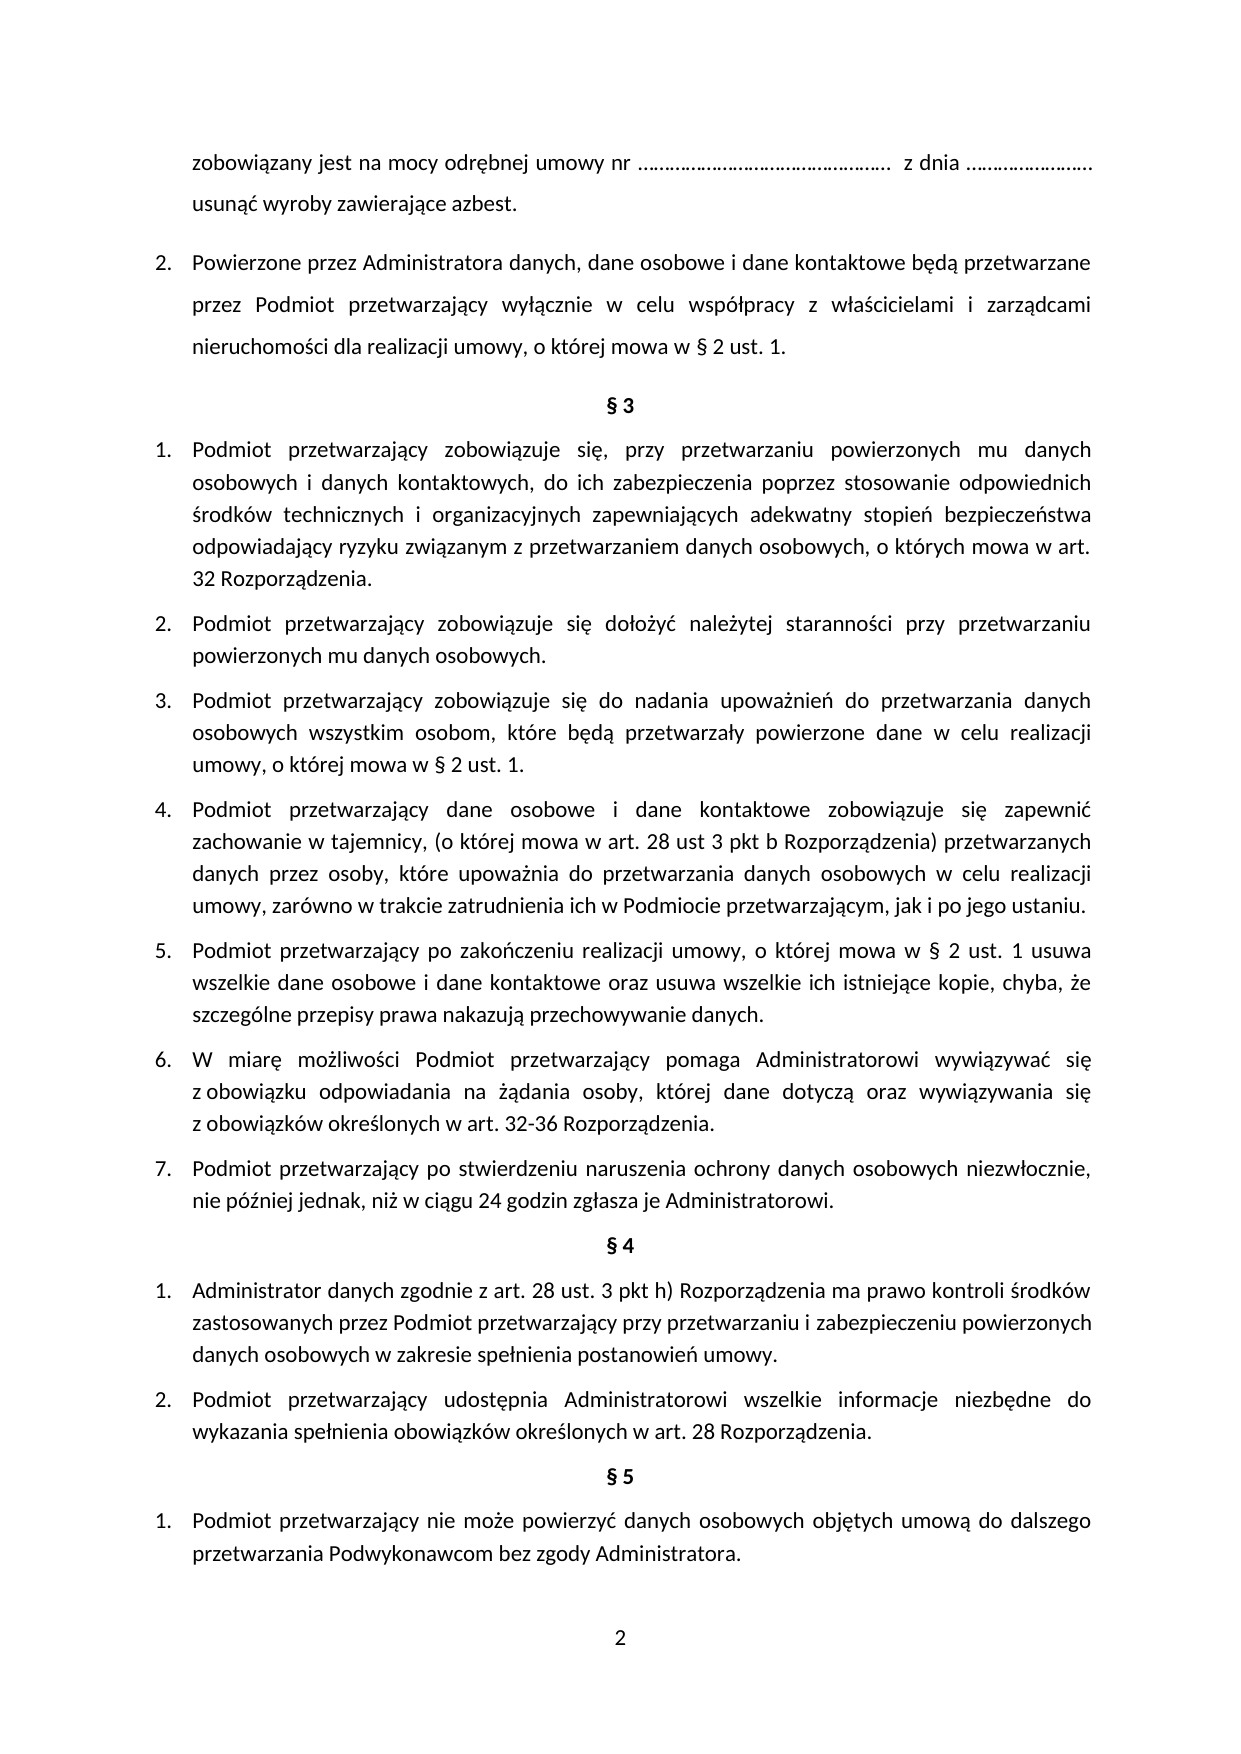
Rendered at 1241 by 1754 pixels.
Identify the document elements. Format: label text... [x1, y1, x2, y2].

list Podmiot przetwarzający zobowiązuje się, przy przetwarzaniu powierzonych mu danych osobowych i danych kontaktowych, do ich zabezpieczenia poprzez stosowanie odpowiednich środków technicznych i organizacyjnych zapewniających adekwatny stopień bezpieczeństwa odpowiadający ryzyku związanym z przetwarzaniem danych osobowych, o których mowa w art. 32 Rozporządzenia. [154, 436, 1093, 592]
list W miarę możliwości Podmiot przetwarzający pomaga Administratorowi wywiązywać się z obowiązku odpowiadania na żądania osoby, której dane dotyczą oraz wywiązywania się z obowiązków określonych w art. 32-36 Rozporządzenia. [154, 1045, 1093, 1138]
text § 4 [148, 1231, 1093, 1259]
list Podmiot przetwarzający zobowiązuje się do nadania upoważnień do przetwarzania danych osobowych wszystkim osobom, które będą przetwarzały powierzone dane w celu realizacji umowy, o której mowa w § 2 ust. 1. [154, 686, 1093, 778]
list Podmiot przetwarzający po stwierdzeniu naruszenia ochrony danych osobowych niezwłocznie, nie później jednak, niż w ciągu 24 godzin zgłasza je Administratorowi. [154, 1154, 1093, 1214]
text § 5 [148, 1462, 1093, 1490]
list Podmiot przetwarzający dane osobowe i dane kontaktowe zobowiązuje się zapewnić zachowanie w tajemnicy, (o której mowa w art. 28 ust 3 pkt b Rozporządzenia) przetwarzanych danych przez osoby, które upoważnia do przetwarzania danych osobowych w celu realizacji umowy, zarówno w trakcie zatrudnienia ich w Podmiocie przetwarzającym, jak i po jego ustaniu. [154, 795, 1093, 919]
text § 3 [148, 391, 1093, 419]
list Powierzone przez Administratora danych, dane osobowe i dane kontaktowe będą przetwarzane przez Podmiot przetwarzający wyłącznie w celu współpracy z właścicielami i zarządcami nieruchomości dla realizacji umowy, o której mowa w § 2 ust. 1. [155, 248, 1093, 360]
list Podmiot przetwarzający po zakończeniu realizacji umowy, o której mowa w § 2 ust. 1 usuwa wszelkie dane osobowe i dane kontaktowe oraz usuwa wszelkie ich istniejące kopie, chyba, że szczególne przepisy prawa nakazują przechowywanie danych. [154, 936, 1093, 1028]
list Podmiot przetwarzający udostępnia Administratorowi wszelkie informacje niezbędne do wykazania spełnienia obowiązków określonych w art. 28 Rozporządzenia. [154, 1385, 1093, 1445]
list Podmiot przetwarzający zobowiązuje się dołożyć należytej staranności przy przetwarzaniu powierzonych mu danych osobowych. [154, 609, 1093, 669]
list Administrator danych zgodnie z art. 28 ust. 3 pkt h) Rozporządzenia ma prawo kontroli środków zastosowanych przez Podmiot przetwarzający przy przetwarzaniu i zabezpieczeniu powierzonych danych osobowych w zakresie spełnienia postanowień umowy. [154, 1276, 1093, 1368]
list Podmiot przetwarzający nie może powierzyć danych osobowych objętych umową do dalszego przetwarzania Podwykonawcom bez zgody Administratora. [154, 1506, 1093, 1567]
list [155, 148, 1093, 218]
